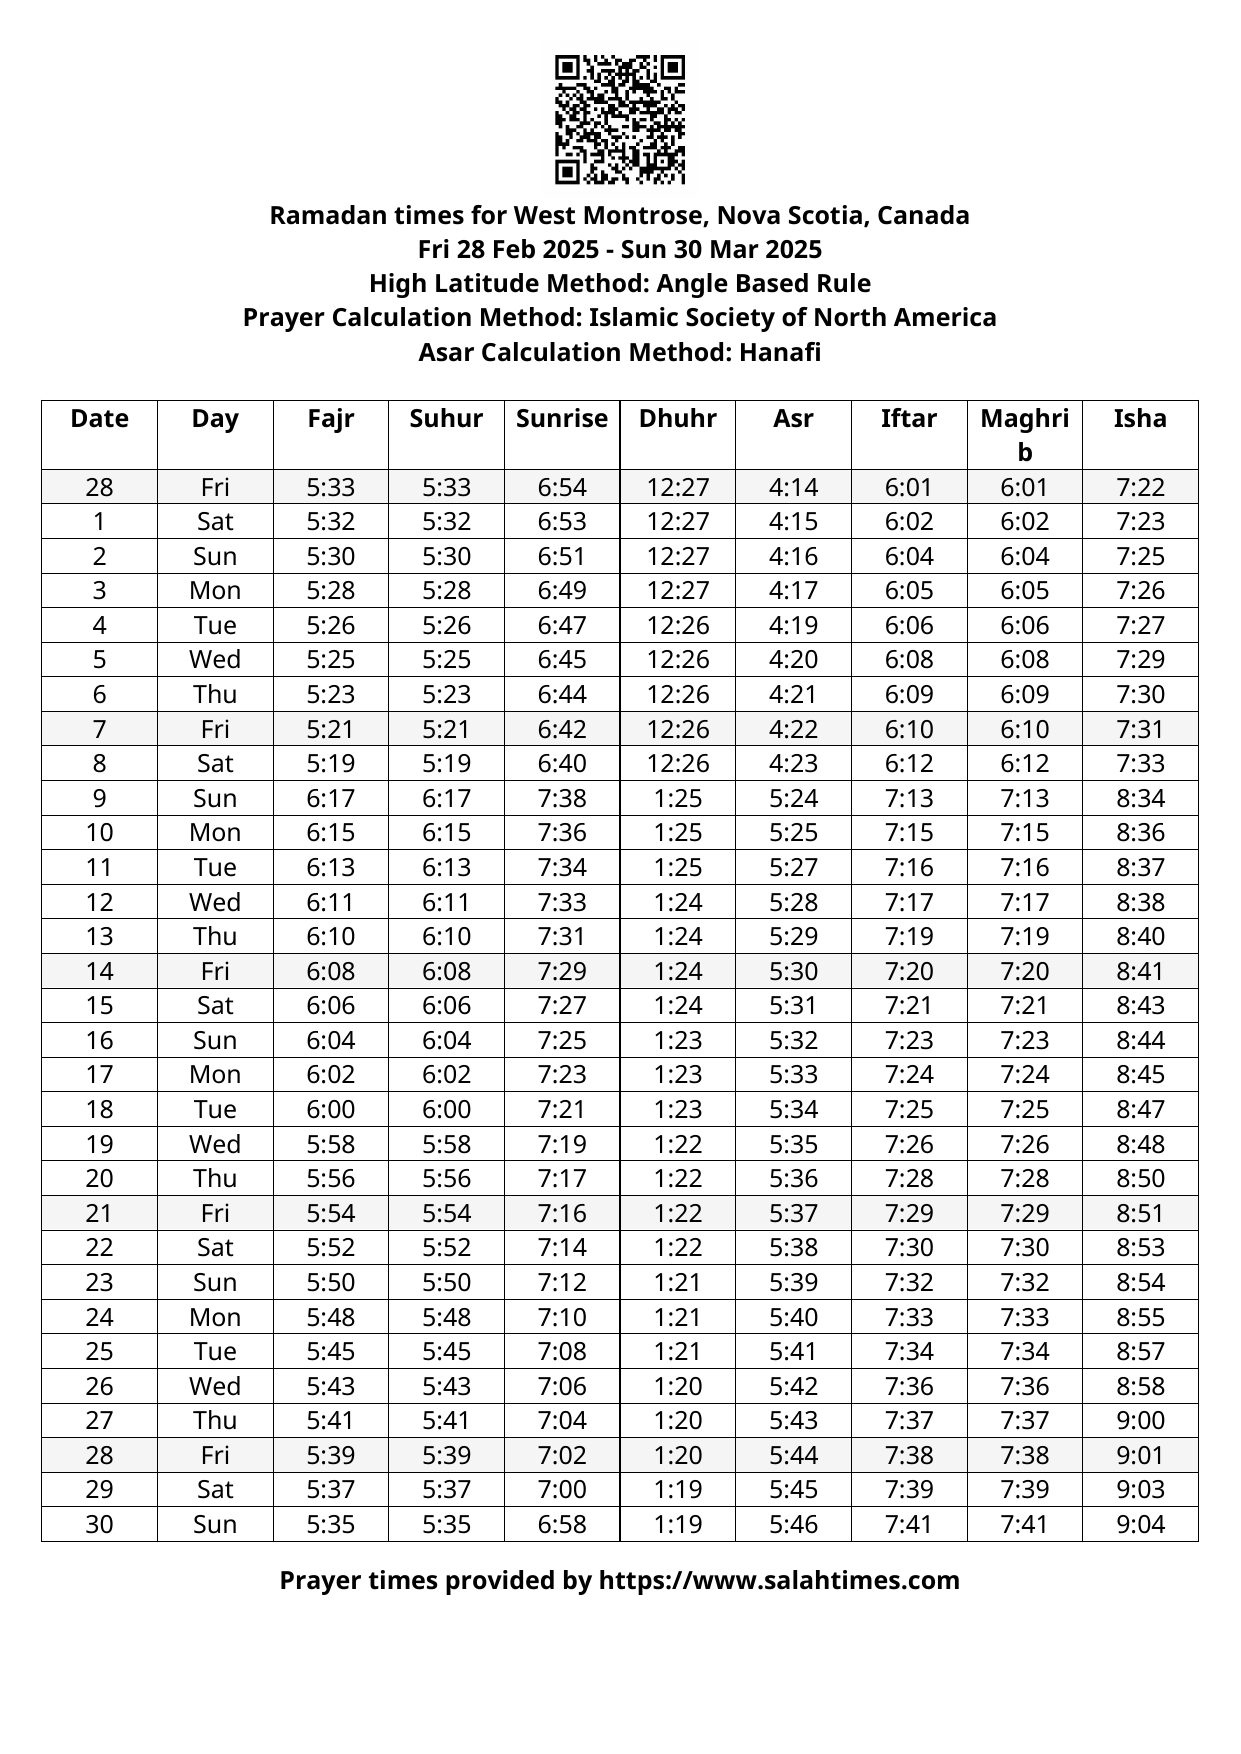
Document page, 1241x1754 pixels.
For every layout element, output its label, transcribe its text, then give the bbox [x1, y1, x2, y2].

table_cell 7:28 [852, 1161, 967, 1195]
table_cell 5:46 [736, 1507, 851, 1541]
table_cell 7:36 [968, 1369, 1082, 1402]
table_cell 5:28 [274, 574, 388, 607]
table_cell 7:36 [852, 1369, 967, 1402]
table_cell 7:28 [968, 1161, 1082, 1195]
table_cell 5:25 [274, 643, 388, 676]
table_cell 6:53 [505, 504, 619, 538]
table_header Dhuhr [621, 401, 735, 469]
table_cell 1:25 [621, 781, 735, 814]
table_cell 8:55 [1083, 1300, 1198, 1333]
table_cell 5:26 [274, 608, 388, 642]
table_cell 12:27 [621, 504, 735, 538]
table_cell 6:45 [505, 643, 619, 676]
table_cell 5:26 [389, 608, 504, 642]
table_cell 9 [42, 781, 157, 814]
table_cell 8:51 [1083, 1196, 1198, 1229]
table_cell 6:47 [505, 608, 619, 642]
table_cell 5:45 [389, 1334, 504, 1368]
table_cell 7:25 [968, 1092, 1082, 1126]
text Fri 28 Feb 2025 - Sun 30 Mar 2025 [42, 232, 1198, 266]
table_cell 1:24 [621, 989, 735, 1022]
table_cell Sat [158, 1473, 273, 1506]
table_cell 7:33 [505, 885, 619, 918]
table_cell 7:23 [852, 1023, 967, 1057]
table_cell 8:57 [1083, 1334, 1198, 1368]
table_cell 5:50 [274, 1265, 388, 1299]
table_cell 7:37 [968, 1404, 1082, 1437]
table_cell 6:04 [389, 1023, 504, 1057]
table_cell 5:42 [736, 1369, 851, 1402]
table_header Maghrib [968, 401, 1082, 469]
table_cell 7:38 [505, 781, 619, 814]
table_cell 12:26 [621, 608, 735, 642]
table_cell 6:44 [505, 677, 619, 711]
table_cell 7:24 [852, 1058, 967, 1091]
table_cell 5:48 [389, 1300, 504, 1333]
table_cell 7:19 [852, 919, 967, 953]
table_cell 8:48 [1083, 1127, 1198, 1160]
table_cell 4:21 [736, 677, 851, 711]
table_cell Sat [158, 1231, 273, 1264]
table_cell 1:22 [621, 1231, 735, 1264]
table_cell 9:03 [1083, 1473, 1198, 1506]
table_cell 5:33 [389, 470, 504, 503]
table_cell 5:37 [274, 1473, 388, 1506]
table_cell Thu [158, 677, 273, 711]
table_cell 5:52 [389, 1231, 504, 1264]
table_cell 1:20 [621, 1404, 735, 1437]
table_cell 8:40 [1083, 919, 1198, 953]
table_header Sunrise [505, 401, 619, 469]
table_cell 6:04 [274, 1023, 388, 1057]
table_cell 26 [42, 1369, 157, 1402]
table_cell 7:34 [505, 850, 619, 884]
table_cell 28 [42, 1438, 157, 1472]
table_cell Tue [158, 608, 273, 642]
table_cell 7:02 [505, 1438, 619, 1472]
table_cell 6:02 [852, 504, 967, 538]
table_cell 6:13 [274, 850, 388, 884]
table_cell 5:19 [274, 746, 388, 780]
table_cell 1:25 [621, 850, 735, 884]
table_cell 5:32 [389, 504, 504, 538]
table_cell Mon [158, 816, 273, 849]
table_cell 5:24 [736, 781, 851, 814]
table_cell 7:38 [968, 1438, 1082, 1472]
table_cell Mon [158, 574, 273, 607]
table_cell Wed [158, 885, 273, 918]
table_cell 7:21 [505, 1092, 619, 1126]
table_cell Thu [158, 1404, 273, 1437]
table_cell Tue [158, 850, 273, 884]
table_cell 6:54 [505, 470, 619, 503]
table_cell 7:29 [852, 1196, 967, 1229]
table_cell 5:29 [736, 919, 851, 953]
table_cell 5:19 [389, 746, 504, 780]
table_cell 7:21 [852, 989, 967, 1022]
table_cell 7:15 [968, 816, 1082, 849]
table_cell 1 [42, 504, 157, 538]
table_cell 1:21 [621, 1334, 735, 1368]
table_cell Sat [158, 746, 273, 780]
table_cell 5:41 [274, 1404, 388, 1437]
table_cell 4:19 [736, 608, 851, 642]
table_cell 27 [42, 1404, 157, 1437]
table_cell 8 [42, 746, 157, 780]
table_cell Sat [158, 989, 273, 1022]
table_cell Wed [158, 1369, 273, 1402]
table_cell 7:24 [968, 1058, 1082, 1091]
table_cell 6:01 [968, 470, 1082, 503]
table_cell 6:02 [389, 1058, 504, 1091]
table_cell 2 [42, 539, 157, 572]
table_cell 6:58 [505, 1507, 619, 1541]
table_cell 6:11 [274, 885, 388, 918]
table_cell 12:26 [621, 712, 735, 745]
table_cell 6:12 [968, 746, 1082, 780]
table_cell 7:14 [505, 1231, 619, 1264]
table_cell 4:15 [736, 504, 851, 538]
table_cell 5:58 [389, 1127, 504, 1160]
table_cell 12:26 [621, 746, 735, 780]
table_cell 7:00 [505, 1473, 619, 1506]
table_cell 7:31 [505, 919, 619, 953]
table_cell 8:41 [1083, 954, 1198, 987]
table_cell 7:22 [1083, 470, 1198, 503]
table_cell 6:15 [274, 816, 388, 849]
table_cell Thu [158, 1161, 273, 1195]
table_cell 7:13 [852, 781, 967, 814]
table_cell 25 [42, 1334, 157, 1368]
table_cell 6:10 [389, 919, 504, 953]
picture [542, 41, 699, 198]
text Ramadan times for West Montrose, Nova Scotia, Canada [42, 198, 1198, 232]
table_cell 5:35 [389, 1507, 504, 1541]
table_cell 18 [42, 1092, 157, 1126]
table_cell 5:43 [736, 1404, 851, 1437]
table_cell 7:04 [505, 1404, 619, 1437]
table_cell 5:58 [274, 1127, 388, 1160]
table_cell 7:25 [505, 1023, 619, 1057]
table_cell 5 [42, 643, 157, 676]
table_cell 1:23 [621, 1058, 735, 1091]
table_cell Tue [158, 1092, 273, 1126]
table_cell 4:17 [736, 574, 851, 607]
table_cell 7:41 [852, 1507, 967, 1541]
table_cell 5:30 [389, 539, 504, 572]
table_cell 13 [42, 919, 157, 953]
table_cell 5:41 [736, 1334, 851, 1368]
table_cell 7:20 [968, 954, 1082, 987]
table_cell 6:10 [852, 712, 967, 745]
table_cell 7:38 [852, 1438, 967, 1472]
table_cell 5:27 [736, 850, 851, 884]
table_cell 5:54 [274, 1196, 388, 1229]
table_cell 6:40 [505, 746, 619, 780]
table_cell 5:34 [736, 1092, 851, 1126]
table_cell 7:26 [852, 1127, 967, 1160]
table_cell 5:40 [736, 1300, 851, 1333]
table_cell 7:29 [505, 954, 619, 987]
table_cell 5:44 [736, 1438, 851, 1472]
table_header Day [158, 401, 273, 469]
table_cell 1:24 [621, 919, 735, 953]
table_cell 5:25 [389, 643, 504, 676]
table_cell Mon [158, 1058, 273, 1091]
table_header Date [42, 401, 157, 469]
table_cell Sun [158, 1265, 273, 1299]
table_cell 9:00 [1083, 1404, 1198, 1437]
table_cell Fri [158, 712, 273, 745]
table_cell 8:54 [1083, 1265, 1198, 1299]
table_cell 14 [42, 954, 157, 987]
table_cell 7:19 [968, 919, 1082, 953]
table_cell 6:51 [505, 539, 619, 572]
table_cell 6:05 [852, 574, 967, 607]
table_cell 6:06 [852, 608, 967, 642]
table_cell 16 [42, 1023, 157, 1057]
table_cell Tue [158, 1334, 273, 1368]
table_cell 7:17 [968, 885, 1082, 918]
table_header Asr [736, 401, 851, 469]
table_cell 8:34 [1083, 781, 1198, 814]
table_cell 5:48 [274, 1300, 388, 1333]
text Prayer Calculation Method: Islamic Society of North America [42, 300, 1198, 334]
table_cell 1:22 [621, 1161, 735, 1195]
table_cell 6:02 [968, 504, 1082, 538]
table_cell 1:20 [621, 1369, 735, 1402]
table_cell 6:09 [852, 677, 967, 711]
table_cell 21 [42, 1196, 157, 1229]
table_cell 1:21 [621, 1300, 735, 1333]
table_cell 7:33 [968, 1300, 1082, 1333]
table_cell 5:33 [736, 1058, 851, 1091]
table_cell 7:23 [505, 1058, 619, 1091]
table_cell 4:16 [736, 539, 851, 572]
table_cell 7 [42, 712, 157, 745]
table_cell 7:17 [852, 885, 967, 918]
table_cell 4:22 [736, 712, 851, 745]
table_cell 6:12 [852, 746, 967, 780]
table_cell 1:24 [621, 954, 735, 987]
table_cell 5:37 [736, 1196, 851, 1229]
table_cell 7:16 [968, 850, 1082, 884]
table_cell 12:27 [621, 539, 735, 572]
table_cell 7:15 [852, 816, 967, 849]
table_cell 5:56 [389, 1161, 504, 1195]
table_cell 5:39 [736, 1265, 851, 1299]
table_cell 8:43 [1083, 989, 1198, 1022]
table_cell 5:43 [389, 1369, 504, 1402]
table_cell Sat [158, 504, 273, 538]
table_cell 7:31 [1083, 712, 1198, 745]
table_cell 5:25 [736, 816, 851, 849]
table_cell 1:22 [621, 1196, 735, 1229]
table_cell 8:47 [1083, 1092, 1198, 1126]
table_cell 10 [42, 816, 157, 849]
table_cell 5:21 [389, 712, 504, 745]
table_cell 6:06 [389, 989, 504, 1022]
table_cell 6:09 [968, 677, 1082, 711]
table_cell 6:06 [274, 989, 388, 1022]
table_cell 6:08 [389, 954, 504, 987]
table_cell 6:11 [389, 885, 504, 918]
table_cell 6:10 [274, 919, 388, 953]
table_cell 1:25 [621, 816, 735, 849]
table_cell 6:01 [852, 470, 967, 503]
table_cell 1:24 [621, 885, 735, 918]
table_cell Sun [158, 1507, 273, 1541]
table_cell 7:23 [968, 1023, 1082, 1057]
table_cell 5:39 [274, 1438, 388, 1472]
table_cell 8:44 [1083, 1023, 1198, 1057]
table_cell 17 [42, 1058, 157, 1091]
table_cell 12:27 [621, 574, 735, 607]
table_cell Sun [158, 539, 273, 572]
text Prayer times provided by https://www.salahtimes.com [42, 1563, 1198, 1597]
table_cell 28 [42, 470, 157, 503]
table_cell 6:08 [968, 643, 1082, 676]
table_cell 5:30 [736, 954, 851, 987]
table_cell 5:33 [274, 470, 388, 503]
table_cell 6:49 [505, 574, 619, 607]
table_cell Thu [158, 919, 273, 953]
table_cell 7:17 [505, 1161, 619, 1195]
table_cell Sun [158, 1023, 273, 1057]
table_cell 7:29 [1083, 643, 1198, 676]
table_cell 8:58 [1083, 1369, 1198, 1402]
table_cell 24 [42, 1300, 157, 1333]
table_cell 7:26 [1083, 574, 1198, 607]
table_cell 20 [42, 1161, 157, 1195]
table_cell 5:28 [389, 574, 504, 607]
table_cell 6:08 [274, 954, 388, 987]
table_cell 23 [42, 1265, 157, 1299]
table_cell 7:39 [968, 1473, 1082, 1506]
table_cell 30 [42, 1507, 157, 1541]
table_cell 7:13 [968, 781, 1082, 814]
table_cell Mon [158, 1300, 273, 1333]
table_cell 19 [42, 1127, 157, 1160]
text Asar Calculation Method: Hanafi [42, 334, 1198, 368]
table_cell 6:17 [389, 781, 504, 814]
table_cell 7:33 [852, 1300, 967, 1333]
table_cell 1:19 [621, 1473, 735, 1506]
table_cell 1:23 [621, 1023, 735, 1057]
table_cell 5:45 [274, 1334, 388, 1368]
table_cell 4:20 [736, 643, 851, 676]
table_header Iftar [852, 401, 967, 469]
table_cell 6:00 [274, 1092, 388, 1126]
table_cell 5:45 [736, 1473, 851, 1506]
table_cell 5:30 [274, 539, 388, 572]
table_header Isha [1083, 401, 1198, 469]
table_cell 7:16 [852, 850, 967, 884]
table_cell 5:50 [389, 1265, 504, 1299]
table_cell 7:25 [1083, 539, 1198, 572]
table_cell 6 [42, 677, 157, 711]
table_cell 6:13 [389, 850, 504, 884]
table_cell Fri [158, 954, 273, 987]
table_cell Wed [158, 1127, 273, 1160]
table_header Fajr [274, 401, 388, 469]
table_cell 7:33 [1083, 746, 1198, 780]
table_cell 4:23 [736, 746, 851, 780]
table_cell 4 [42, 608, 157, 642]
table_cell Fri [158, 1438, 273, 1472]
table_cell 5:23 [274, 677, 388, 711]
table_cell Wed [158, 643, 273, 676]
table_cell 7:32 [852, 1265, 967, 1299]
table_cell Sun [158, 781, 273, 814]
table_cell 6:04 [968, 539, 1082, 572]
table_cell 7:06 [505, 1369, 619, 1402]
table_cell 15 [42, 989, 157, 1022]
table_cell 9:01 [1083, 1438, 1198, 1472]
table_cell 12:26 [621, 677, 735, 711]
table_cell 8:37 [1083, 850, 1198, 884]
table_cell 1:19 [621, 1507, 735, 1541]
table_cell 3 [42, 574, 157, 607]
table_cell 7:30 [852, 1231, 967, 1264]
table_cell 7:20 [852, 954, 967, 987]
table_cell 8:38 [1083, 885, 1198, 918]
table_cell 7:16 [505, 1196, 619, 1229]
table_cell 6:06 [968, 608, 1082, 642]
table_cell 5:31 [736, 989, 851, 1022]
table_cell 1:23 [621, 1092, 735, 1126]
table_cell 5:32 [274, 504, 388, 538]
table_cell 5:36 [736, 1161, 851, 1195]
table_cell 7:34 [852, 1334, 967, 1368]
table_cell 7:39 [852, 1473, 967, 1506]
table_cell 12:26 [621, 643, 735, 676]
table_header Suhur [389, 401, 504, 469]
table_cell 7:34 [968, 1334, 1082, 1368]
table_cell 6:17 [274, 781, 388, 814]
table_cell 5:56 [274, 1161, 388, 1195]
table_cell 7:12 [505, 1265, 619, 1299]
table_cell 7:41 [968, 1507, 1082, 1541]
table_cell 5:37 [389, 1473, 504, 1506]
table_cell 7:19 [505, 1127, 619, 1160]
table_cell 8:53 [1083, 1231, 1198, 1264]
table_cell 5:39 [389, 1438, 504, 1472]
table_cell 8:45 [1083, 1058, 1198, 1091]
table_cell 6:05 [968, 574, 1082, 607]
table_cell 8:36 [1083, 816, 1198, 849]
table_cell 8:50 [1083, 1161, 1198, 1195]
table_cell 5:41 [389, 1404, 504, 1437]
table_cell 5:28 [736, 885, 851, 918]
text High Latitude Method: Angle Based Rule [42, 266, 1198, 300]
table_cell 5:32 [736, 1023, 851, 1057]
table_cell Fri [158, 1196, 273, 1229]
table_cell 1:22 [621, 1127, 735, 1160]
table_cell 7:30 [1083, 677, 1198, 711]
table_cell 6:04 [852, 539, 967, 572]
table_cell 11 [42, 850, 157, 884]
table_cell 7:36 [505, 816, 619, 849]
table_cell 7:32 [968, 1265, 1082, 1299]
table_cell 5:43 [274, 1369, 388, 1402]
table_cell 7:30 [968, 1231, 1082, 1264]
table_cell 12:27 [621, 470, 735, 503]
table_cell 7:10 [505, 1300, 619, 1333]
table_cell 5:23 [389, 677, 504, 711]
table_cell 1:21 [621, 1265, 735, 1299]
table_cell 5:52 [274, 1231, 388, 1264]
table_cell 7:23 [1083, 504, 1198, 538]
table_cell 7:25 [852, 1092, 967, 1126]
table_cell 12 [42, 885, 157, 918]
table_cell 9:04 [1083, 1507, 1198, 1541]
table_cell 6:15 [389, 816, 504, 849]
table_cell 5:54 [389, 1196, 504, 1229]
table_cell 22 [42, 1231, 157, 1264]
table_cell 6:00 [389, 1092, 504, 1126]
table_cell 6:08 [852, 643, 967, 676]
table_cell 5:38 [736, 1231, 851, 1264]
table_cell 6:10 [968, 712, 1082, 745]
table_cell 4:14 [736, 470, 851, 503]
table_cell 1:20 [621, 1438, 735, 1472]
table_cell 7:08 [505, 1334, 619, 1368]
table_cell 5:35 [736, 1127, 851, 1160]
table_cell 5:35 [274, 1507, 388, 1541]
table_cell 7:26 [968, 1127, 1082, 1160]
table_cell 6:02 [274, 1058, 388, 1091]
table_cell 7:27 [505, 989, 619, 1022]
table_cell 7:37 [852, 1404, 967, 1437]
table_cell 6:42 [505, 712, 619, 745]
table_cell 7:29 [968, 1196, 1082, 1229]
table_cell 5:21 [274, 712, 388, 745]
table_cell 7:27 [1083, 608, 1198, 642]
table_cell Fri [158, 470, 273, 503]
table_cell 29 [42, 1473, 157, 1506]
table_cell 7:21 [968, 989, 1082, 1022]
